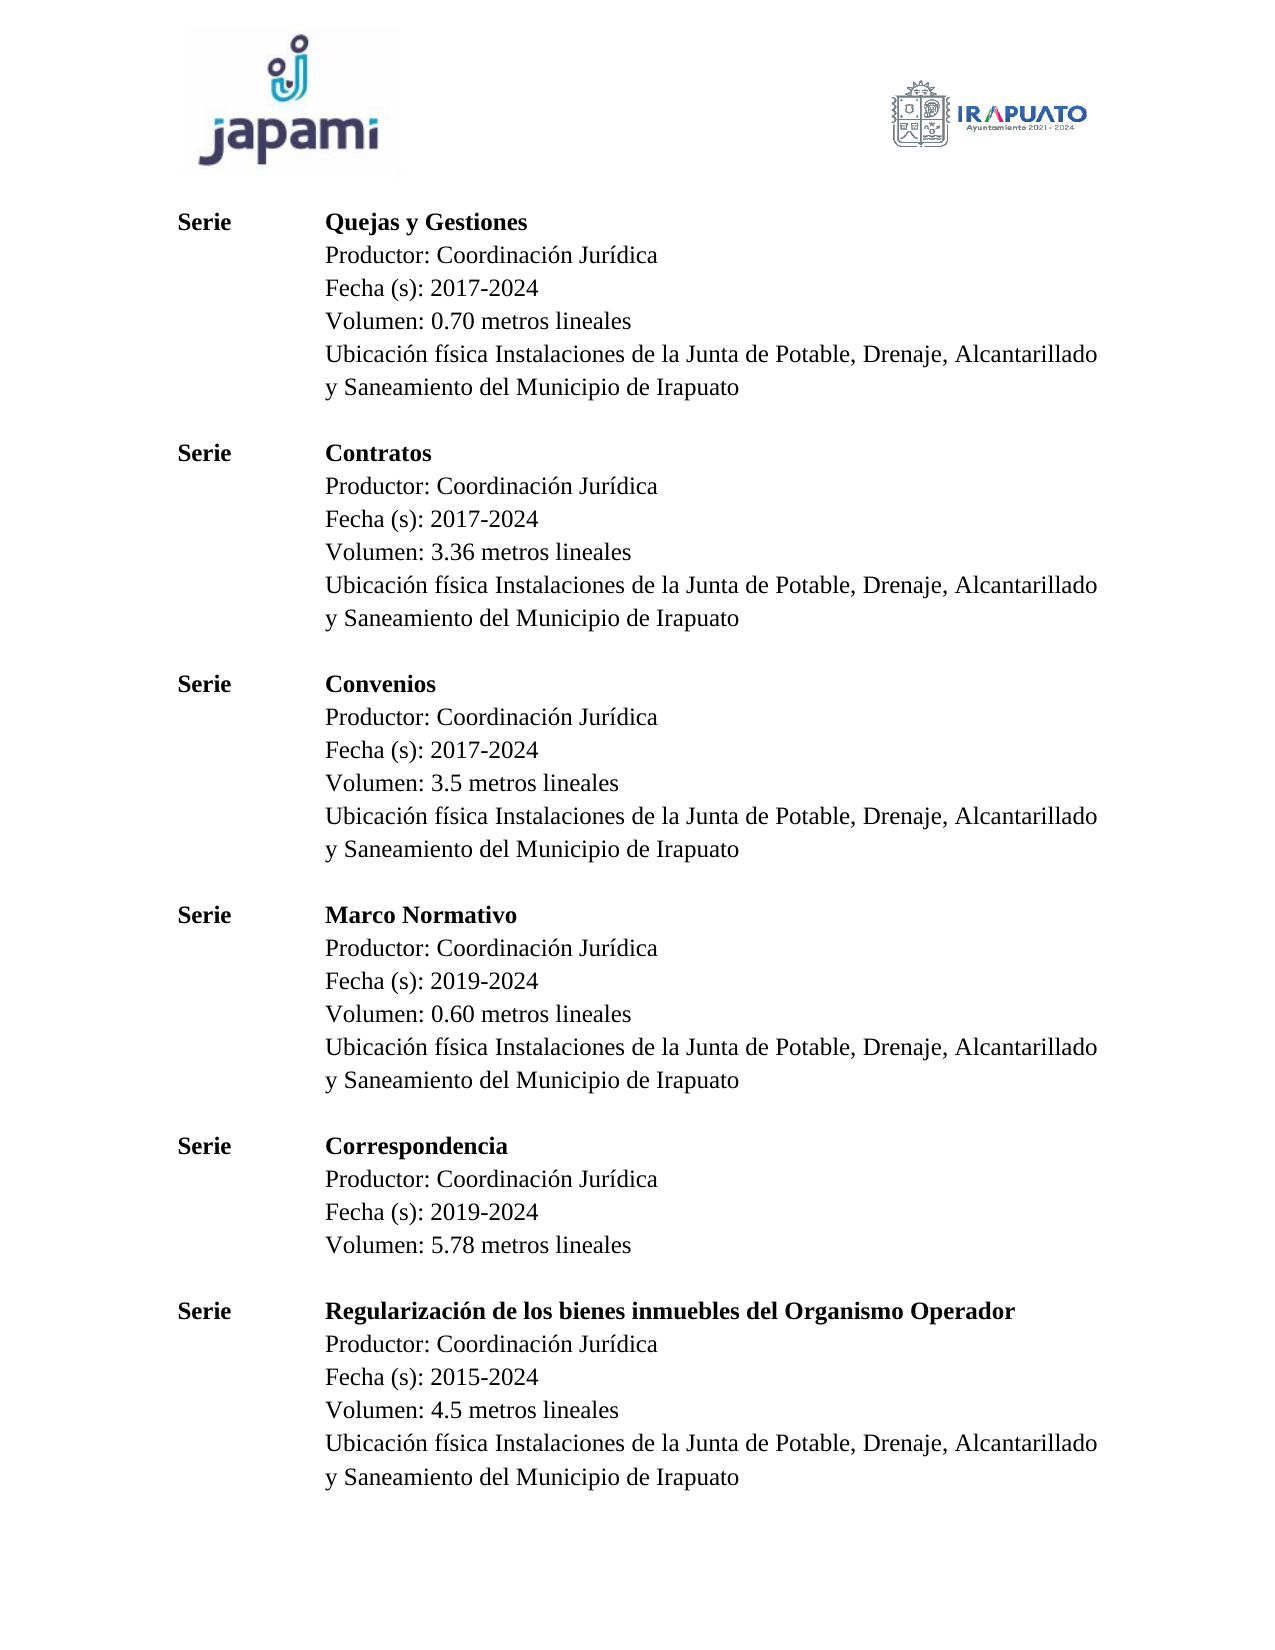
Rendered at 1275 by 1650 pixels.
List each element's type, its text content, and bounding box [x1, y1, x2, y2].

text Fecha (s): 2019-2024 [177, 1197, 1098, 1226]
text Ubicación física Instalaciones de la Junta de Potable, Drenaje, Alcantarillado y Saneamiento del Municipio de Irapuato [325, 1032, 1098, 1094]
text Productor: Coordinación Jurídica [177, 240, 1098, 268]
text Ubicación física Instalaciones de la Junta de Potable, Drenaje, Alcantarillado y Saneamiento del Municipio de Irapuato [325, 339, 1098, 401]
text Volumen: 0.70 metros lineales [177, 306, 1098, 334]
text Fecha (s): 2015-2024 [177, 1362, 1098, 1391]
text Volumen: 0.60 metros lineales [177, 999, 1098, 1028]
text Volumen: 5.78 metros lineales [177, 1230, 1098, 1259]
text Serie Marco Normativo [177, 900, 1098, 929]
picture [857, 23, 1121, 204]
text Productor: Coordinación Jurídica [177, 933, 1098, 962]
text Productor: Coordinación Jurídica [177, 1164, 1098, 1193]
text Serie Contratos [177, 438, 1098, 467]
text Fecha (s): 2019-2024 [177, 966, 1098, 995]
text Fecha (s): 2017-2024 [177, 504, 1098, 533]
text Volumen: 4.5 metros lineales [177, 1396, 1098, 1424]
text Ubicación física Instalaciones de la Junta de Potable, Drenaje, Alcantarillado y Saneamiento del Municipio de Irapuato [325, 1428, 1098, 1490]
text Ubicación física Instalaciones de la Junta de Potable, Drenaje, Alcantarillado y Saneamiento del Municipio de Irapuato [177, 570, 1098, 632]
text Productor: Coordinación Jurídica [177, 702, 1098, 731]
text Serie Convenios [177, 669, 1098, 698]
text Productor: Coordinación Jurídica [177, 1329, 1098, 1358]
text Serie Quejas y Gestiones [177, 207, 1098, 236]
text Ubicación física Instalaciones de la Junta de Potable, Drenaje, Alcantarillado y Saneamiento del Municipio de Irapuato [325, 801, 1098, 863]
text Serie Correspondencia [177, 1131, 1098, 1160]
text Productor: Coordinación Jurídica [177, 471, 1098, 500]
text Volumen: 3.36 metros lineales [177, 537, 1098, 566]
text Fecha (s): 2017-2024 [177, 735, 1098, 764]
picture [178, 20, 402, 178]
text Serie Regularización de los bienes inmuebles del Organismo Operador [177, 1296, 1098, 1325]
text Volumen: 3.5 metros lineales [177, 768, 1098, 797]
text Fecha (s): 2017-2024 [177, 273, 1098, 302]
